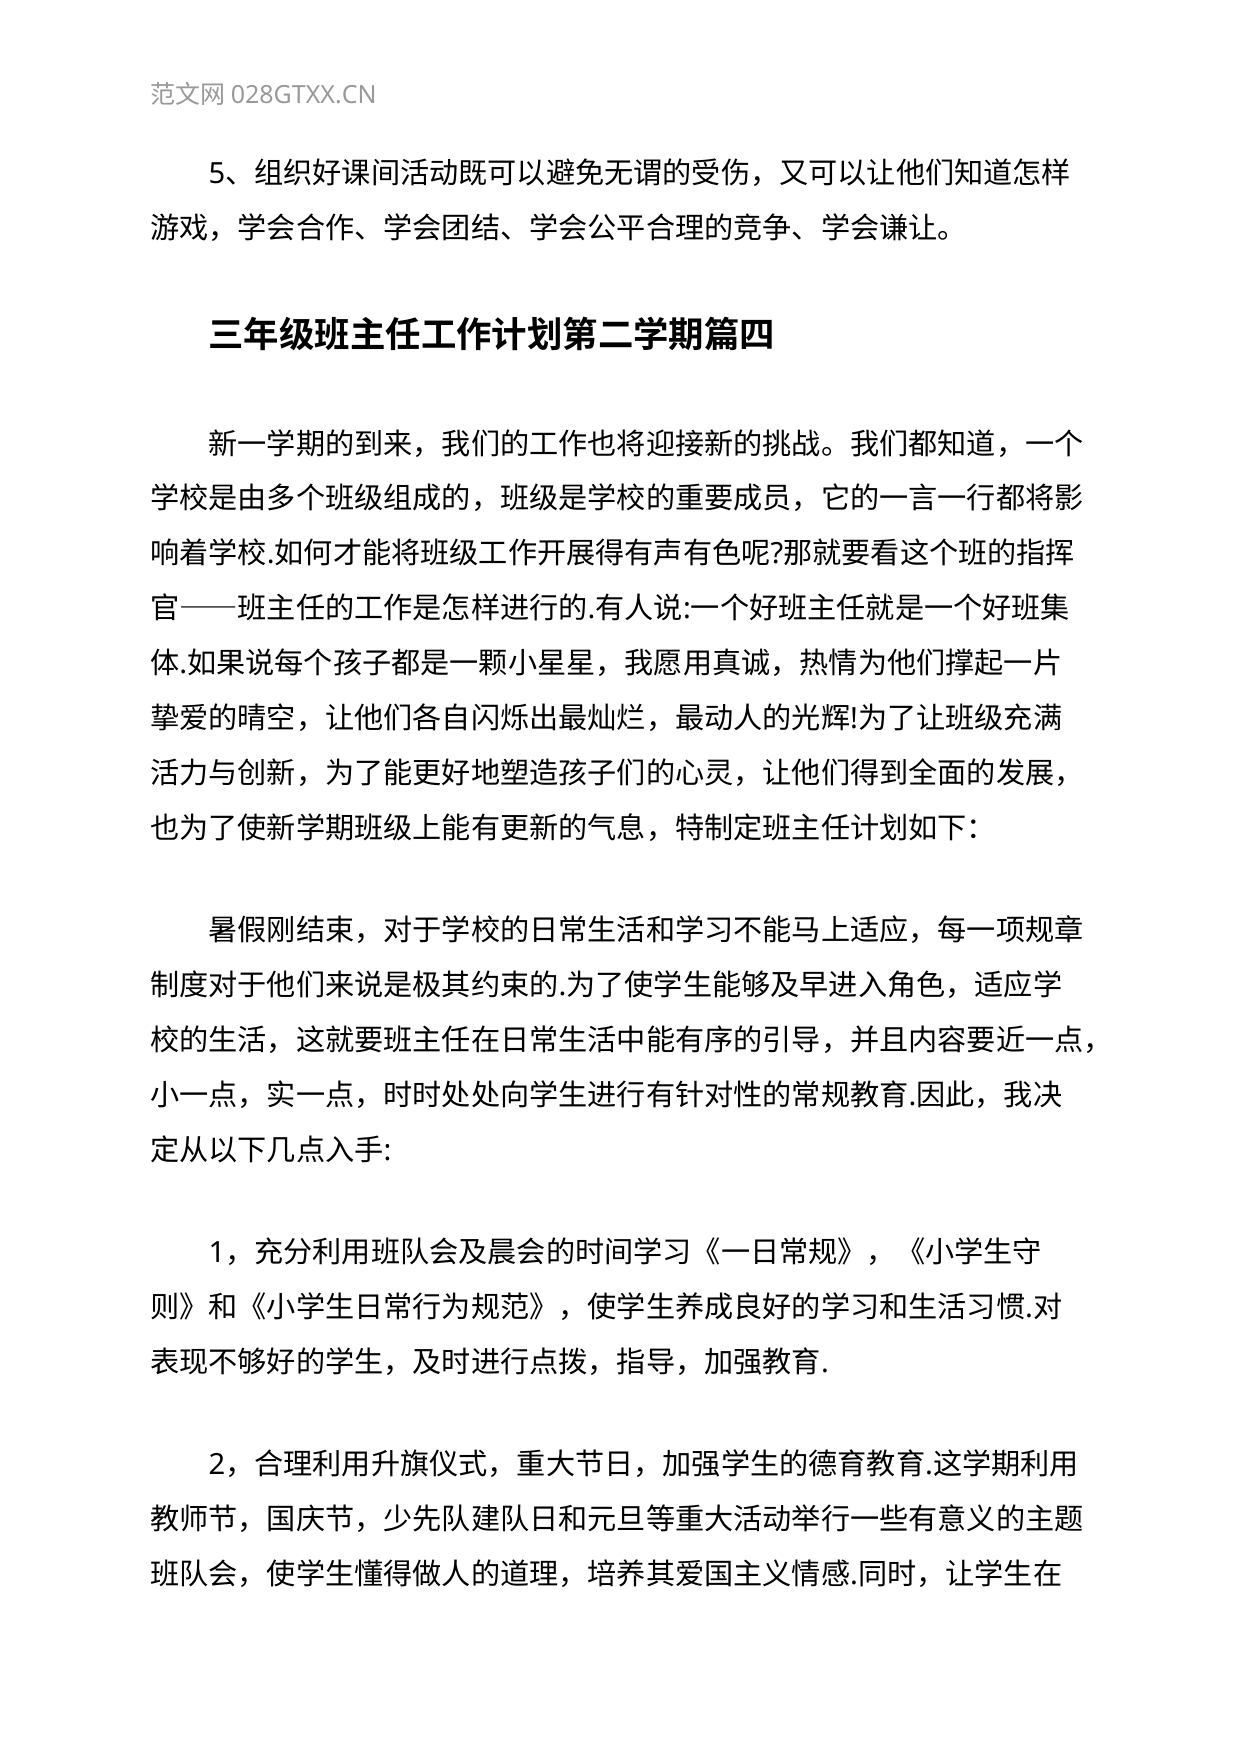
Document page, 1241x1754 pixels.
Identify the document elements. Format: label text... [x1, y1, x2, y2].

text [150, 1440, 1090, 1593]
text 5、组织好课间活动既可以避免无谓的受伤，又可以让他们知道怎样游戏，学会合作、学会团结、学会公平合理的竞争、学会谦让。 [150, 150, 1090, 247]
text 三年级班主任工作计划第二学期篇四 [150, 307, 1090, 358]
text 新一学期的到来，我们的工作也将迎接新的挑战。我们都知道，一个学校是由多个班级组成的，班级是学校的重要成员，它的一言一行都将影响着学校.如何才能将班级工作开展得有声有色呢?那就要看这个班的指挥官——班主任的工作是怎样进行的.有人说:一个好班主任就是一个好班集体.如果说每个孩子都是一颗小星星，我愿用真诚，热情为他们撑起一片挚爱的晴空，让他们各自闪烁出最灿烂，最动人的光辉!为了让班级充满活力与创新，为了能更好地塑造孩子们的心灵，让他们得到全面的发展，也为了使新学期班级上能有更新的气息，特制定班主任计划如下： [150, 420, 1090, 847]
text 暑假刚结束，对于学校的日常生活和学习不能马上适应，每一项规章制度对于他们来说是极其约束的.为了使学生能够及早进入角色，适应学校的生活，这就要班主任在日常生活中能有序的引导，并且内容要近一点，小一点，实一点，时时处处向学生进行有针对性的常规教育.因此，我决定从以下几点入手: [150, 907, 1090, 1169]
text 1，充分利用班队会及晨会的时间学习《一日常规》，《小学生守则》和《小学生日常行为规范》，使学生养成良好的学习和生活习惯.对表现不够好的学生，及时进行点拨，指导，加强教育. [150, 1228, 1090, 1381]
